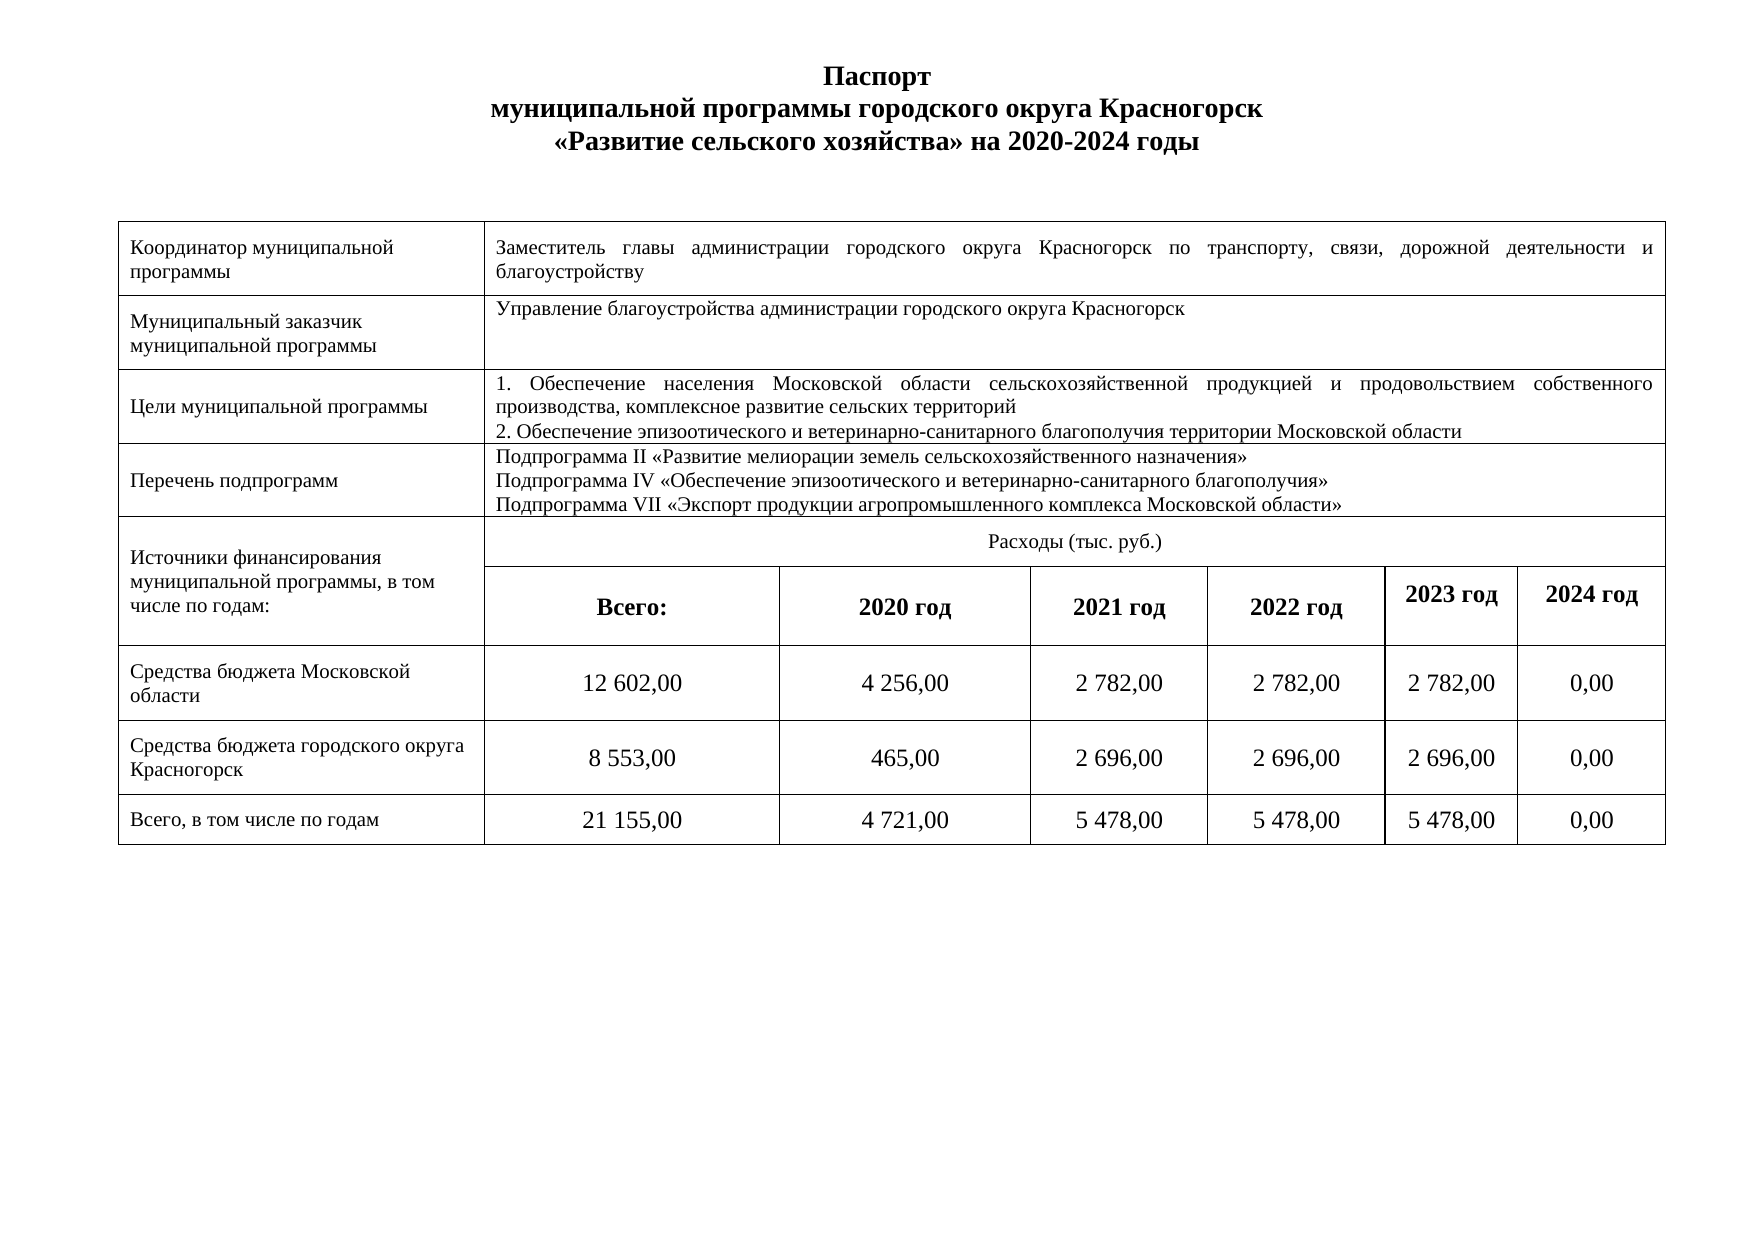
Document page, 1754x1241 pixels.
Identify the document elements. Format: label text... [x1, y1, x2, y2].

table_cell Муниципальный заказчик муниципальной программы [119, 296, 484, 369]
table_cell 2 782,00 [1031, 646, 1207, 719]
table_cell Перечень подпрограмм [119, 444, 484, 516]
table_cell Средства бюджета Московской области [119, 646, 484, 719]
table_cell 2021 год [1031, 567, 1207, 645]
table_cell 2 782,00 [1386, 646, 1517, 719]
table_cell 21 155,00 [485, 795, 779, 844]
table_cell 0,00 [1518, 646, 1665, 719]
table_cell 2024 год [1518, 567, 1665, 645]
text «Развитие сельского хозяйства» на 2020-2024 годы [118, 124, 1636, 156]
table_cell Средства бюджета городского округа Красногорск [119, 721, 484, 794]
table_cell 5 478,00 [1386, 795, 1517, 844]
table_cell 12 602,00 [485, 646, 779, 719]
table_cell 2023 год [1386, 567, 1517, 645]
table_cell 2022 год [1208, 567, 1384, 645]
table_header Заместитель главы администрации городского округа Красногорск по транспорту, связи, дорожной деятельности и благоустройству [485, 222, 1665, 295]
table_cell 2 696,00 [1208, 721, 1384, 794]
table_cell Источники финансирования муниципальной программы, в том числе по годам: [119, 517, 484, 645]
table_header Координатор муниципальной программы [119, 222, 484, 295]
table_cell Расходы (тыс. руб.) [485, 517, 1665, 566]
table_cell 0,00 [1518, 721, 1665, 794]
table_cell 5 478,00 [1208, 795, 1384, 844]
table_cell 0,00 [1518, 795, 1665, 844]
table_cell Всего, в том числе по годам [119, 795, 484, 844]
table_cell 4 256,00 [780, 646, 1030, 719]
table_cell 465,00 [780, 721, 1030, 794]
table_cell 1. Обеспечение населения Московской области сельскохозяйственной продукцией и продовольствием собственного производства, комплексное развитие сельских территорий 2. Обеспечение эпизоотического и ветеринарно-санитарного благополучия территории Московской области [485, 370, 1665, 443]
table_cell 2 696,00 [1386, 721, 1517, 794]
table_cell 2 696,00 [1031, 721, 1207, 794]
table_cell Цели муниципальной программы [119, 370, 484, 443]
table_cell Управление благоустройства администрации городского округа Красногорск [485, 296, 1665, 369]
table_cell 2 782,00 [1208, 646, 1384, 719]
table_cell 5 478,00 [1031, 795, 1207, 844]
table_cell Подпрограмма II «Развитие мелиорации земель сельскохозяйственного назначения» Подпрограмма IV «Обеспечение эпизоотического и ветеринарно-санитарного благополучия» Подпрограмма VII «Экспорт продукции агропромышленного комплекса Московской области» [485, 444, 1665, 516]
table_cell 8 553,00 [485, 721, 779, 794]
text муниципальной программы городского округа Красногорск [118, 91, 1636, 124]
table_cell 2020 год [780, 567, 1030, 645]
text Паспорт [118, 59, 1636, 91]
table_cell Всего: [485, 567, 779, 645]
table_cell 4 721,00 [780, 795, 1030, 844]
